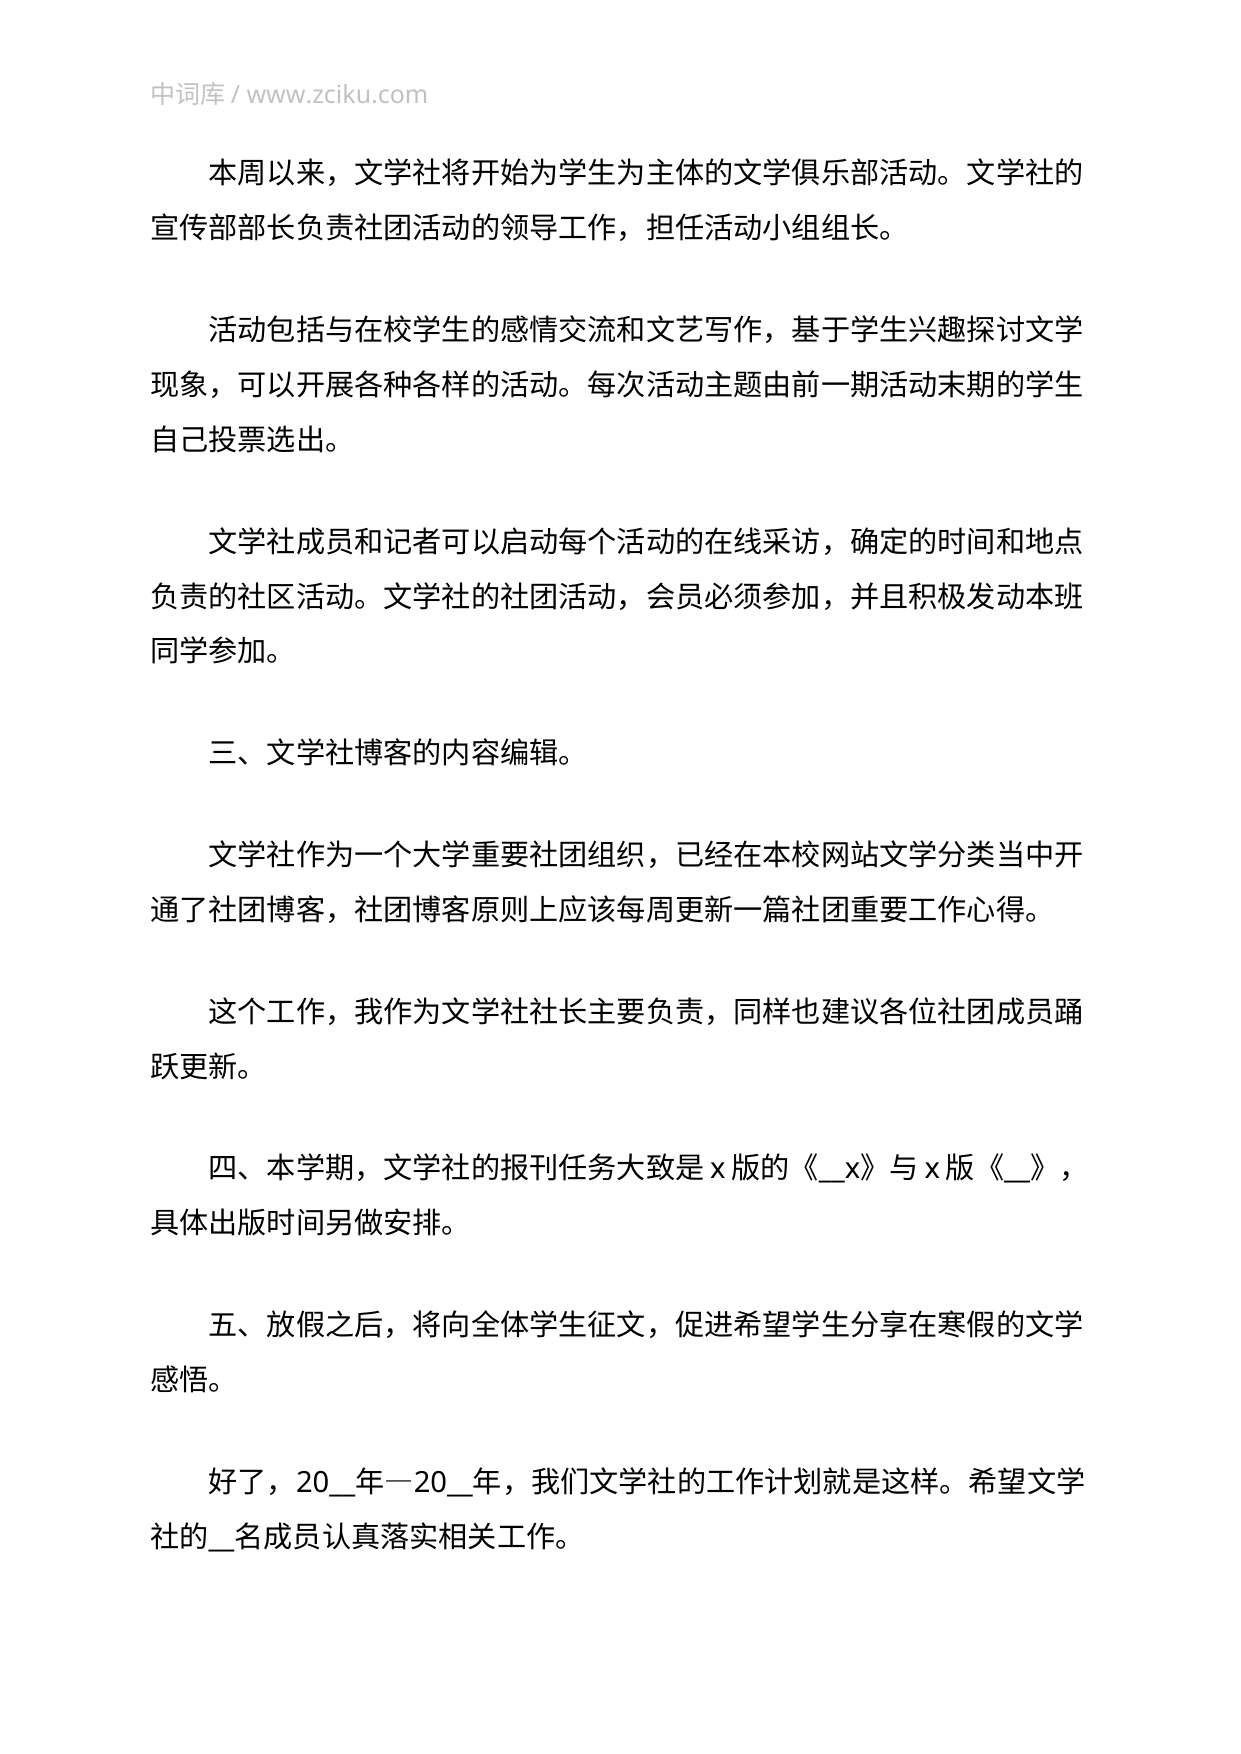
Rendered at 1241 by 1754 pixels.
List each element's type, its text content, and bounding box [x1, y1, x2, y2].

text 好了，20__年—20__年，我们文学社的工作计划就是这样。希望文学社的__名成员认真落实相关工作。 [150, 1458, 1090, 1556]
text 活动包括与在校学生的感情交流和文艺写作，基于学生兴趣探讨文学现象，可以开展各种各样的活动。每次活动主题由前一期活动末期的学生自己投票选出。 [150, 307, 1090, 459]
text 文学社成员和记者可以启动每个活动的在线采访，确定的时间和地点负责的社区活动。文学社的社团活动，会员必须参加，并且积极发动本班同学参加。 [150, 518, 1090, 670]
text 本周以来，文学社将开始为学生为主体的文学俱乐部活动。文学社的宣传部部长负责社团活动的领导工作，担任活动小组组长。 [150, 150, 1090, 247]
text 文学社作为一个大学重要社团组织，已经在本校网站文学分类当中开通了社团博客，社团博客原则上应该每周更新一篇社团重要工作心得。 [150, 832, 1090, 929]
text 三、文学社博客的内容编辑。 [150, 730, 1090, 772]
text 这个工作，我作为文学社社长主要负责，同样也建议各位社团成员踊跃更新。 [150, 988, 1090, 1085]
text 五、放假之后，将向全体学生征文，促进希望学生分享在寒假的文学感悟。 [150, 1302, 1090, 1399]
text 四、本学期，文学社的报刊任务大致是x版的《__x》与x版《__》，具体出版时间另做安排。 [150, 1145, 1090, 1242]
